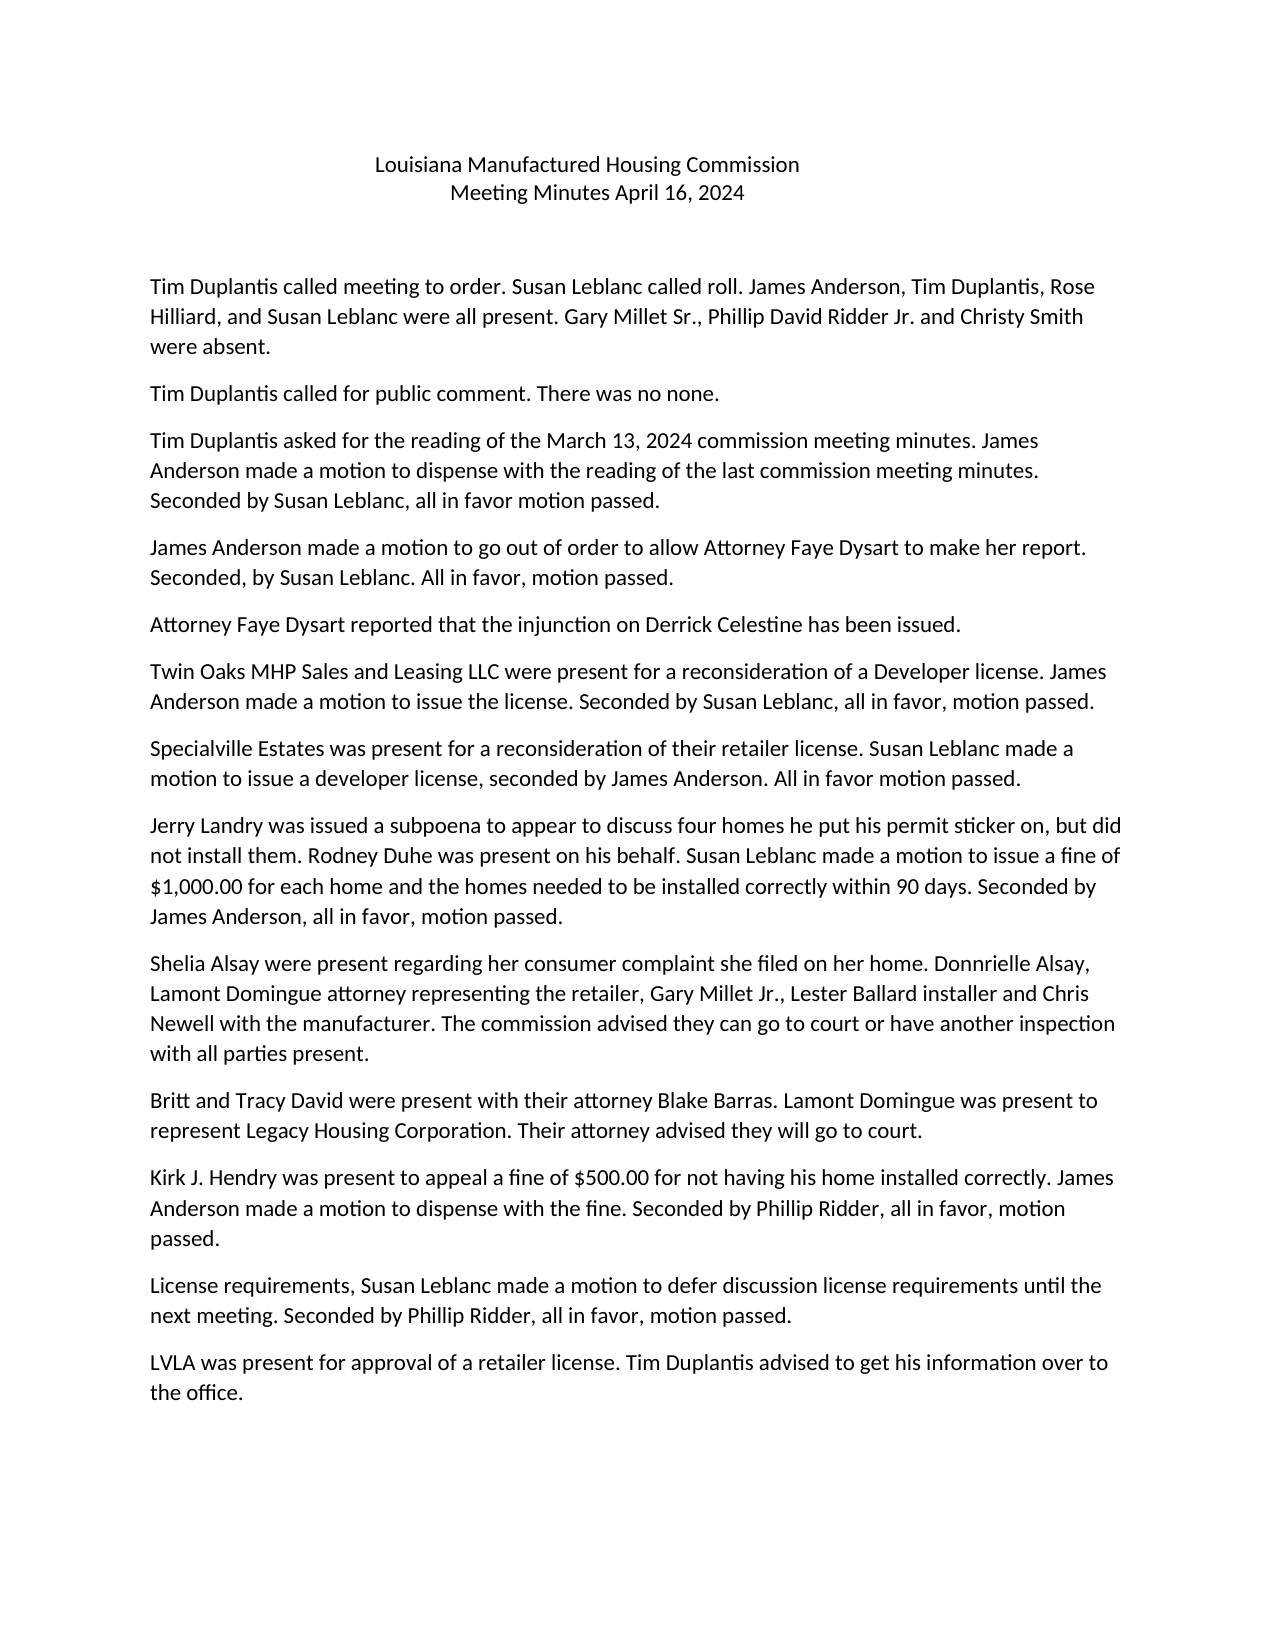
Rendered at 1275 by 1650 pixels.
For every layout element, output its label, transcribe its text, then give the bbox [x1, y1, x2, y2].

text James Anderson made a motion to go out of order to allow Attorney Faye Dysart to make her report. Seconded, by Susan Leblanc. All in favor, motion passed. [150, 533, 1125, 591]
text Specialville Estates was present for a reconsideration of their retailer license. Susan Leblanc made a motion to issue a developer license, seconded by James Anderson. All in favor motion passed. [150, 734, 1125, 792]
text Kirk J. Hendry was present to appeal a fine of $500.00 for not having his home installed correctly. James Anderson made a motion to dispense with the fine. Seconded by Phillip Ridder, all in favor, motion passed. [150, 1163, 1125, 1252]
text Shelia Alsay were present regarding her consumer complaint she filed on her home. Donnrielle Alsay, Lamont Domingue attorney representing the retailer, Gary Millet Jr., Lester Ballard installer and Chris Newell with the manufacturer. The commission advised they can go to court or have another inspection with all parties present. [150, 949, 1125, 1067]
text Twin Oaks MHP Sales and Leasing LLC were present for a reconsideration of a Developer license. James Anderson made a motion to issue the license. Seconded by Susan Leblanc, all in favor, motion passed. [150, 657, 1125, 715]
text License requirements, Susan Leblanc made a motion to defer discussion license requirements until the next meeting. Seconded by Phillip Ridder, all in favor, motion passed. [150, 1271, 1125, 1329]
text Jerry Landry was issued a subpoena to appear to discuss four homes he put his permit sticker on, but did not install them. Rodney Duhe was present on his behalf. Susan Leblanc made a motion to issue a fine of $1,000.00 for each home and the homes needed to be installed correctly within 90 days. Seconded by James Anderson, all in favor, motion passed. [150, 811, 1125, 930]
text LVLA was present for approval of a retailer license. Tim Duplantis advised to get his information over to the office. [150, 1348, 1125, 1406]
text Tim Duplantis called meeting to order. Susan Leblanc called roll. James Anderson, Tim Duplantis, Rose Hilliard, and Susan Leblanc were all present. Gary Millet Sr., Phillip David Ridder Jr. and Christy Smith were absent. [150, 272, 1125, 360]
text Tim Duplantis asked for the reading of the March 13, 2024 commission meeting minutes. James Anderson made a motion to dispense with the reading of the last commission meeting minutes. Seconded by Susan Leblanc, all in favor motion passed. [150, 426, 1125, 514]
text Meeting Minutes April 16, 2024 [150, 178, 1125, 206]
text Tim Duplantis called for public comment. There was no none. [150, 379, 1125, 407]
text Attorney Faye Dysart reported that the injunction on Derrick Celestine has been issued. [150, 610, 1125, 638]
text Louisiana Manufactured Housing Commission [150, 150, 1125, 178]
text Britt and Tracy David were present with their attorney Blake Barras. Lamont Domingue was present to represent Legacy Housing Corporation. Their attorney advised they will go to court. [150, 1086, 1125, 1144]
